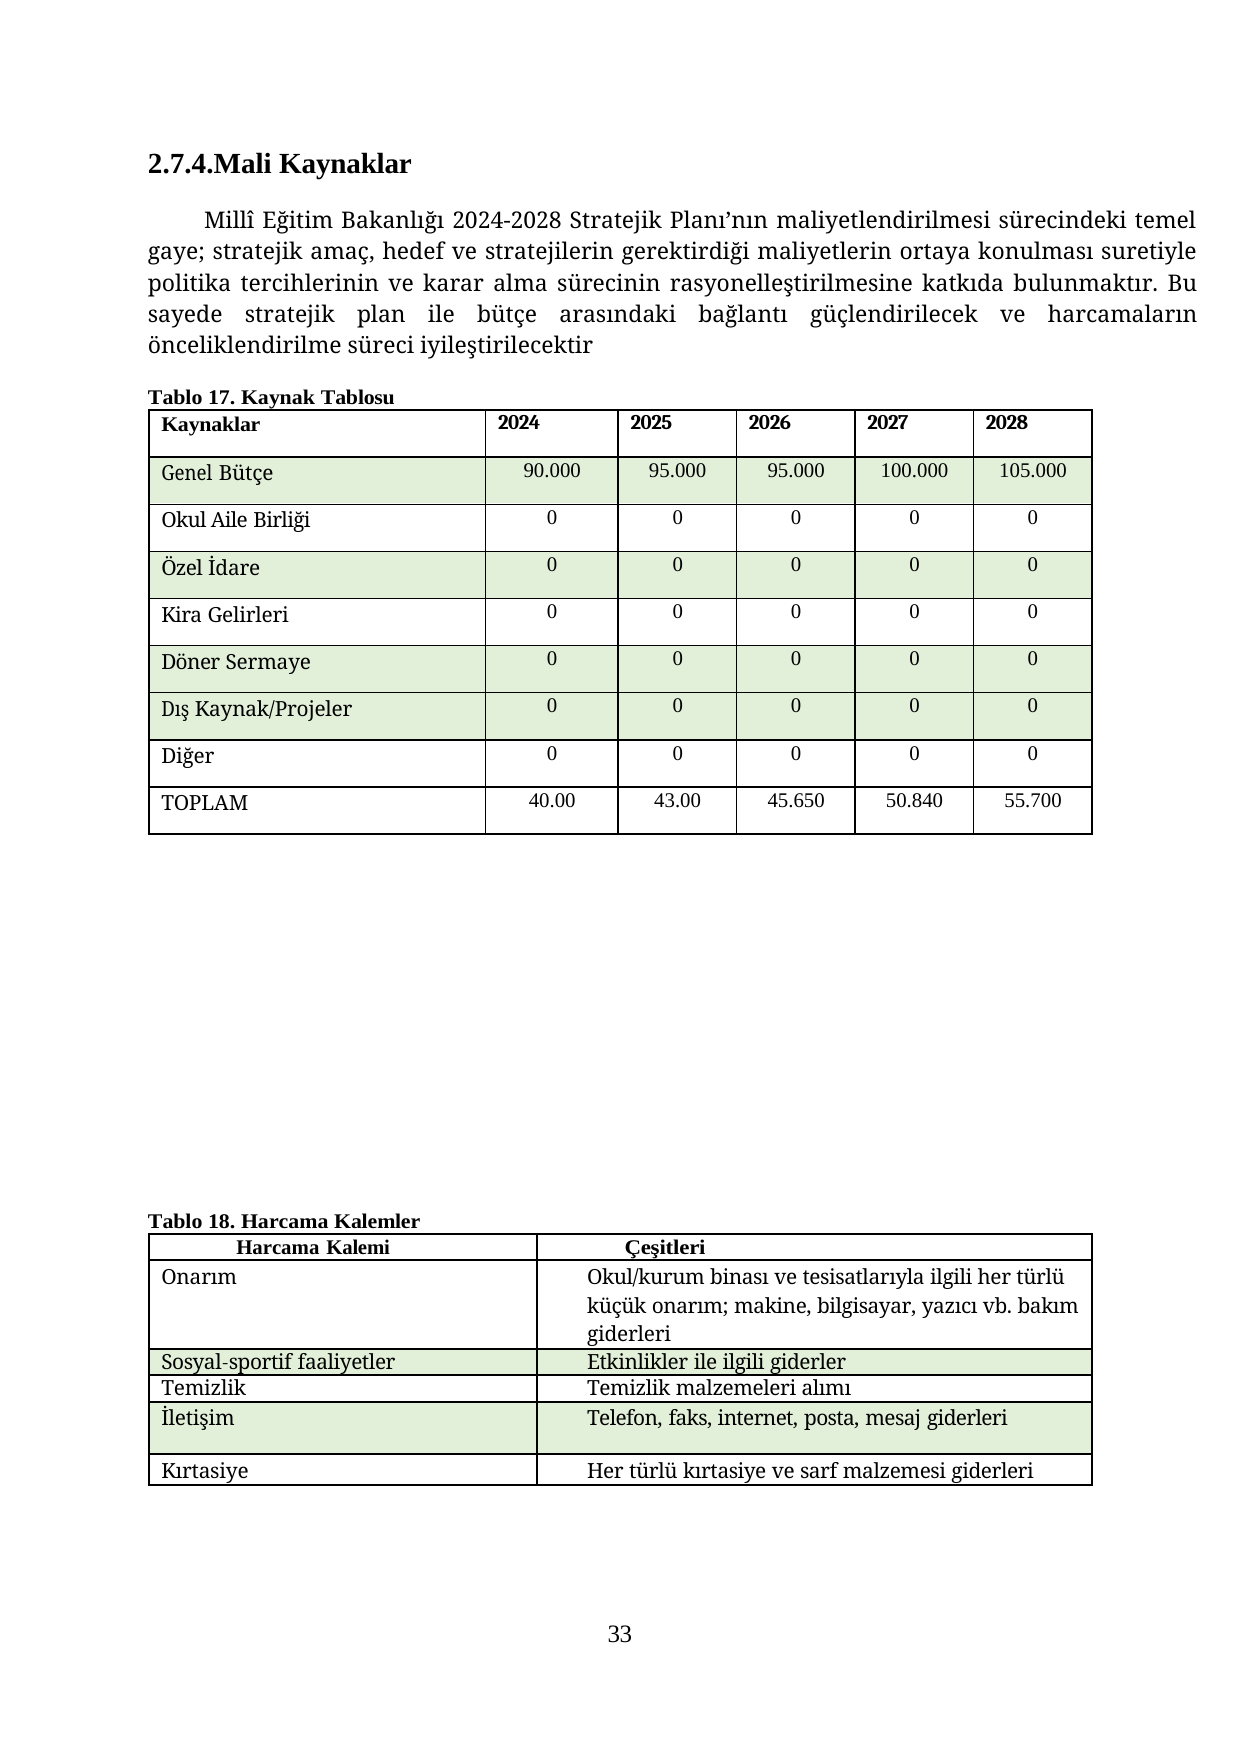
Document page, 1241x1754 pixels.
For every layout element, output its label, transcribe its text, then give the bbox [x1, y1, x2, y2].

table_cell 45.650 [737, 788, 854, 833]
text Tablo 18. Harcama Kalemler [148, 1209, 1198, 1233]
table_cell 0 [856, 505, 973, 551]
table_cell Onarım [150, 1261, 536, 1348]
table_header Kaynaklar [150, 411, 485, 456]
table_cell Temizlik [150, 1376, 536, 1401]
table_cell İletişim [150, 1403, 536, 1453]
text Millî Eğitim Bakanlığı 2024-2028 Stratejik Planı’nın maliyetlendirilmesi sürecindeki temel gaye; stratejik amaç, hedef ve stratejilerin gerektirdiği maliyetlerin ortaya konulması suretiyle politika tercihlerinin ve karar alma sürecinin rasyonelleştirilmesine katkıda bulunmaktır. Bu sayede stratejik plan ile bütçe arasındaki bağlantı güçlendirilecek ve harcamaların önceliklendirilme süreci iyileştirilecektir [148, 204, 1198, 360]
table_cell 0 [619, 552, 736, 598]
table_cell 105.000 [974, 458, 1091, 503]
subtitle 2.7.4.Mali Kaynaklar [148, 146, 1198, 179]
table_cell Kira Gelirleri [150, 599, 485, 645]
table_cell Kırtasiye [150, 1455, 536, 1484]
table_cell 0 [856, 552, 973, 598]
table_cell 55.700 [974, 788, 1091, 833]
table_cell 0 [856, 646, 973, 692]
table_header 2024 [486, 411, 617, 456]
table_cell 90.000 [486, 458, 617, 503]
table_cell 0 [619, 505, 736, 551]
table_cell 0 [974, 693, 1091, 739]
text Tablo 17. Kaynak Tablosu [148, 385, 1198, 409]
table_cell 40.00 [486, 788, 617, 833]
table_cell 0 [737, 646, 854, 692]
table_cell Telefon, faks, internet, posta, mesaj giderleri [538, 1403, 1091, 1453]
table_cell 0 [974, 599, 1091, 645]
table_cell 0 [486, 599, 617, 645]
table_cell Diğer [150, 741, 485, 786]
table_header 2026 [737, 411, 854, 456]
table_header 2027 [856, 411, 973, 456]
table_cell 0 [737, 552, 854, 598]
table_cell Temizlik malzemeleri alımı [538, 1376, 1091, 1401]
table_cell Okul/kurum binası ve tesisatlarıyla ilgili her türlü küçük onarım; makine, bilgisayar, yazıcı vb. bakım giderleri [538, 1261, 1091, 1348]
table_cell Okul Aile Birliği [150, 505, 485, 551]
table_cell 50.840 [856, 788, 973, 833]
table_cell 0 [619, 646, 736, 692]
table_cell 0 [856, 693, 973, 739]
table_cell 0 [856, 599, 973, 645]
table_cell 0 [737, 505, 854, 551]
table_cell 0 [856, 741, 973, 786]
table_cell 0 [737, 693, 854, 739]
table_cell 0 [619, 693, 736, 739]
table_header Çeşitleri [538, 1235, 1091, 1259]
table_cell 0 [974, 505, 1091, 551]
table_cell 95.000 [619, 458, 736, 503]
table_cell 0 [619, 741, 736, 786]
table_cell 0 [974, 552, 1091, 598]
table_cell 0 [486, 741, 617, 786]
table_header Harcama Kalemi [150, 1235, 536, 1259]
table_cell Her türlü kırtasiye ve sarf malzemesi giderleri [538, 1455, 1091, 1484]
table_cell 0 [737, 741, 854, 786]
table_cell Özel İdare [150, 552, 485, 598]
table_cell Genel Bütçe [150, 458, 485, 503]
table_cell 0 [737, 599, 854, 645]
table_cell Sosyal-sportif faaliyetler [150, 1350, 536, 1374]
table_header 2025 [619, 411, 736, 456]
table_cell 0 [486, 552, 617, 598]
table_cell TOPLAM [150, 788, 485, 833]
table_cell Dış Kaynak/Projeler [150, 693, 485, 739]
table_cell 43.00 [619, 788, 736, 833]
table_cell Etkinlikler ile ilgili giderler [538, 1350, 1091, 1374]
table_cell 0 [486, 693, 617, 739]
table_cell 100.000 [856, 458, 973, 503]
table_cell 95.000 [737, 458, 854, 503]
table_cell 0 [486, 505, 617, 551]
table_cell 0 [974, 646, 1091, 692]
table_cell Döner Sermaye [150, 646, 485, 692]
table_cell 0 [486, 646, 617, 692]
table_header 2028 [974, 411, 1091, 456]
table_cell 0 [619, 599, 736, 645]
table_cell 0 [974, 741, 1091, 786]
